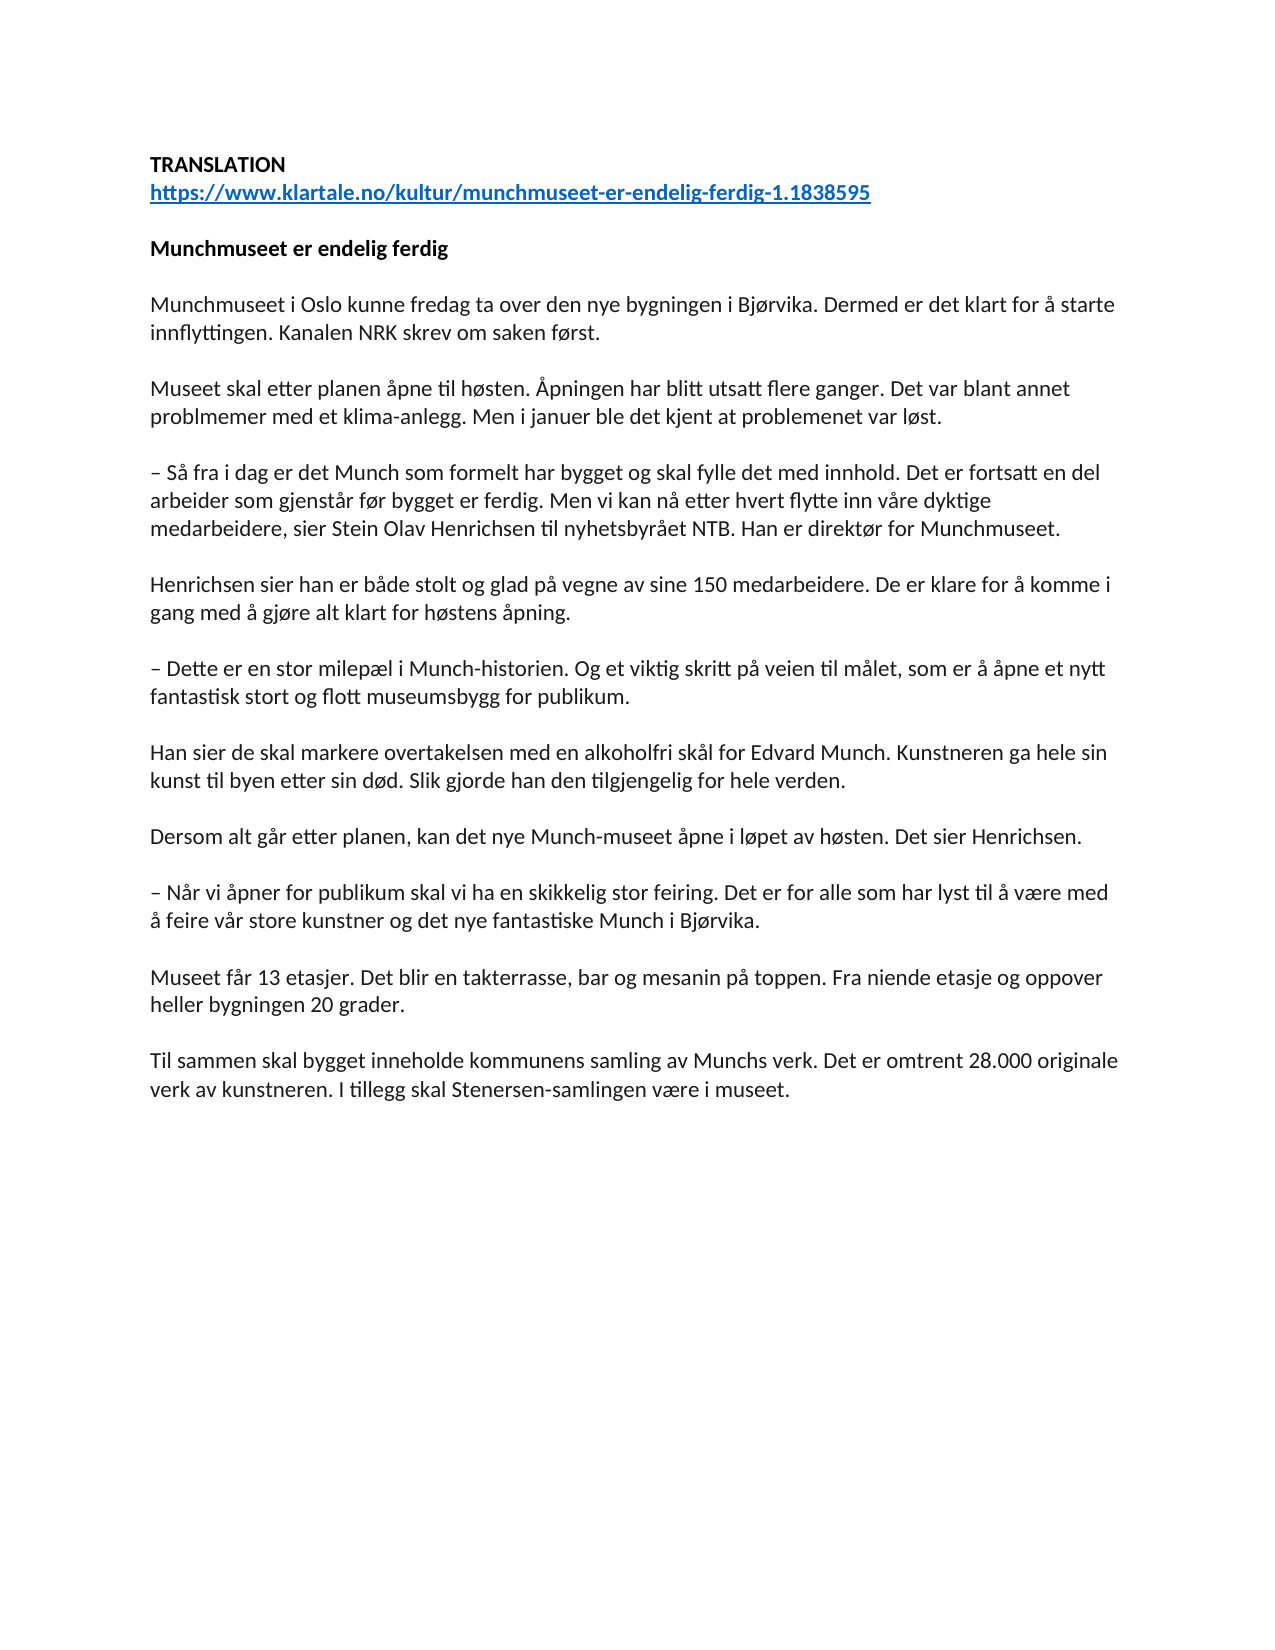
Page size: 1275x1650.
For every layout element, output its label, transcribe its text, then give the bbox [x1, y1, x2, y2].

text TRANSLATION [150, 150, 1125, 178]
text – Dette er en stor milepæl i Munch-historien. Og et viktig skritt på veien til målet, som er å åpne et nytt fantastisk stort og flott museumsbygg for publikum. [150, 654, 1125, 710]
text Museet skal etter planen åpne til høsten. Åpningen har blitt utsatt flere ganger. Det var blant annet problmemer med et klima-anlegg. Men i januer ble det kjent at problemenet var løst. [150, 374, 1125, 430]
text – Så fra i dag er det Munch som formelt har bygget og skal fylle det med innhold. Det er fortsatt en del arbeider som gjenstår før bygget er ferdig. Men vi kan nå etter hvert flytte inn våre dyktige medarbeidere, sier Stein Olav Henrichsen til nyhetsbyrået NTB. Han er direktør for Munchmuseet. [150, 458, 1125, 542]
text Munchmuseet i Oslo kunne fredag ta over den nye bygningen i Bjørvika. Dermed er det klart for å starte innflyttingen. Kanalen NRK skrev om saken først. [150, 290, 1125, 346]
text Dersom alt går etter planen, kan det nye Munch-museet åpne i løpet av høsten. Det sier Henrichsen. [150, 822, 1125, 851]
text Henrichsen sier han er både stolt og glad på vegne av sine 150 medarbeidere. De er klare for å komme i gang med å gjøre alt klart for høstens åpning. [150, 570, 1125, 626]
text Han sier de skal markere overtakelsen med en alkoholfri skål for Edvard Munch. Kunstneren ga hele sin kunst til byen etter sin død. Slik gjorde han den tilgjengelig for hele verden. [150, 738, 1125, 794]
text – Når vi åpner for publikum skal vi ha en skikkelig stor feiring. Det er for alle som har lyst til å være med å feire vår store kunstner og det nye fantastiske Munch i Bjørvika. [150, 878, 1125, 934]
text Til sammen skal bygget inneholde kommunens samling av Munchs verk. Det er omtrent 28.000 originale verk av kunstneren. I tillegg skal Stenersen-samlingen være i museet. [150, 1047, 1125, 1103]
text Museet får 13 etasjer. Det blir en takterrasse, bar og mesanin på toppen. Fra niende etasje og oppover heller bygningen 20 grader. [150, 963, 1125, 1019]
text https://www.klartale.no/kultur/munchmuseet-er-endelig-ferdig-1.1838595 Munchmuseet er endelig ferdig [150, 178, 1125, 262]
